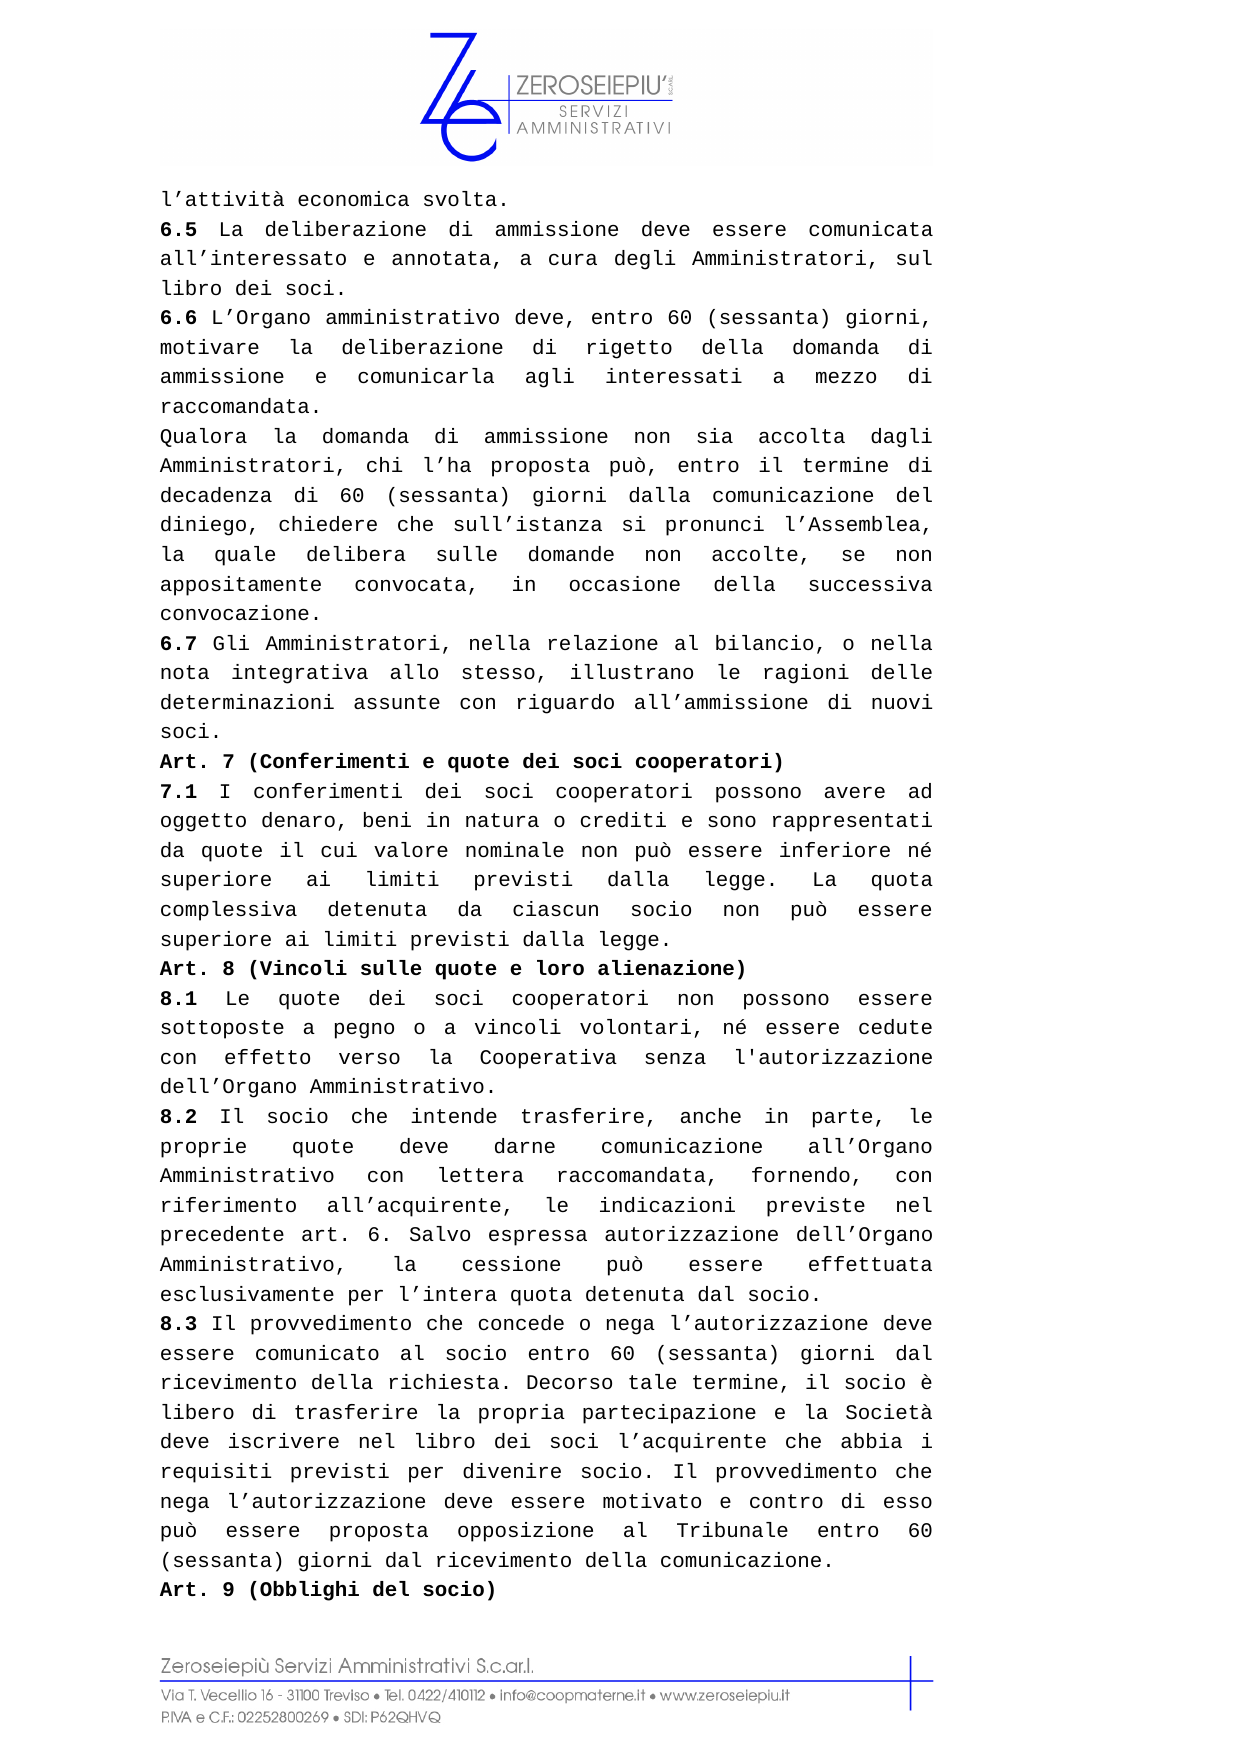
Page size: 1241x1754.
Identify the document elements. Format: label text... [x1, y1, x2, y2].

text 6.7 Gli Amministratori, nella relazione al bilancio, o nella nota integrativa allo stesso, illustrano le ragioni delle determinazioni assunte con riguardo all’ammissione di nuovi soci. [159, 627, 933, 745]
text 6.5 La deliberazione di ammissione deve essere comunicata all’interessato e annotata, a cura degli Amministratori, sul libro dei soci. [159, 213, 933, 301]
picture [159, 1656, 934, 1725]
text Art. 9 (Obblighi del socio) [159, 1573, 933, 1603]
text 8.2 Il socio che intende trasferire, anche in parte, le proprie quote deve darne comunicazione all’Organo Amministrativo con lettera raccomandata, fornendo, con riferimento all’acquirente, le indicazioni previste nel precedente art. 6. Salvo espressa autorizzazione dell’Organo Amministrativo, la cessione può essere effettuata esclusivamente per l’intera quota detenuta dal socio. [159, 1100, 933, 1307]
text 7.1 I conferimenti dei soci cooperatori possono avere ad oggetto denaro, beni in natura o crediti e sono rappresentati da quote il cui valore nominale non può essere inferiore né superiore ai limiti previsti dalla legge. La quota complessiva detenuta da ciascun socio non può essere superiore ai limiti previsti dalla legge. [159, 775, 933, 952]
text Art. 7 (Conferimenti e quote dei soci cooperatori) [159, 745, 933, 775]
text Art. 8 (Vincoli sulle quote e loro alienazione) [159, 952, 933, 982]
text 8.1 Le quote dei soci cooperatori non possono essere sottoposte a pegno o a vincoli volontari, né essere cedute con effetto verso la Cooperativa senza l'autorizzazione dell’Organo Amministrativo. [159, 982, 933, 1100]
text 6.6 L’Organo amministrativo deve, entro 60 (sessanta) giorni, motivare la deliberazione di rigetto della domanda di ammissione e comunicarla agli interessati a mezzo di raccomandata. [159, 301, 933, 420]
picture [159, 29, 934, 166]
text 8.3 Il provvedimento che concede o nega l’autorizzazione deve essere comunicato al socio entro 60 (sessanta) giorni dal ricevimento della richiesta. Decorso tale termine, il socio è libero di trasferire la propria partecipazione e la Società deve iscrivere nel libro dei soci l’acquirente che abbia i requisiti previsti per divenire socio. Il provvedimento che nega l’autorizzazione deve essere motivato e contro di esso può essere proposta opposizione al Tribunale entro 60 (sessanta) giorni dal ricevimento della comunicazione. [159, 1307, 933, 1573]
text Qualora la domanda di ammissione non sia accolta dagli Amministratori, chi l’ha proposta può, entro il termine di decadenza di 60 (sessanta) giorni dalla comunicazione del diniego, chiedere che sull’istanza si pronunci l’Assemblea, la quale delibera sulle domande non accolte, se non appositamente convocata, in occasione della successiva convocazione. [159, 420, 933, 627]
